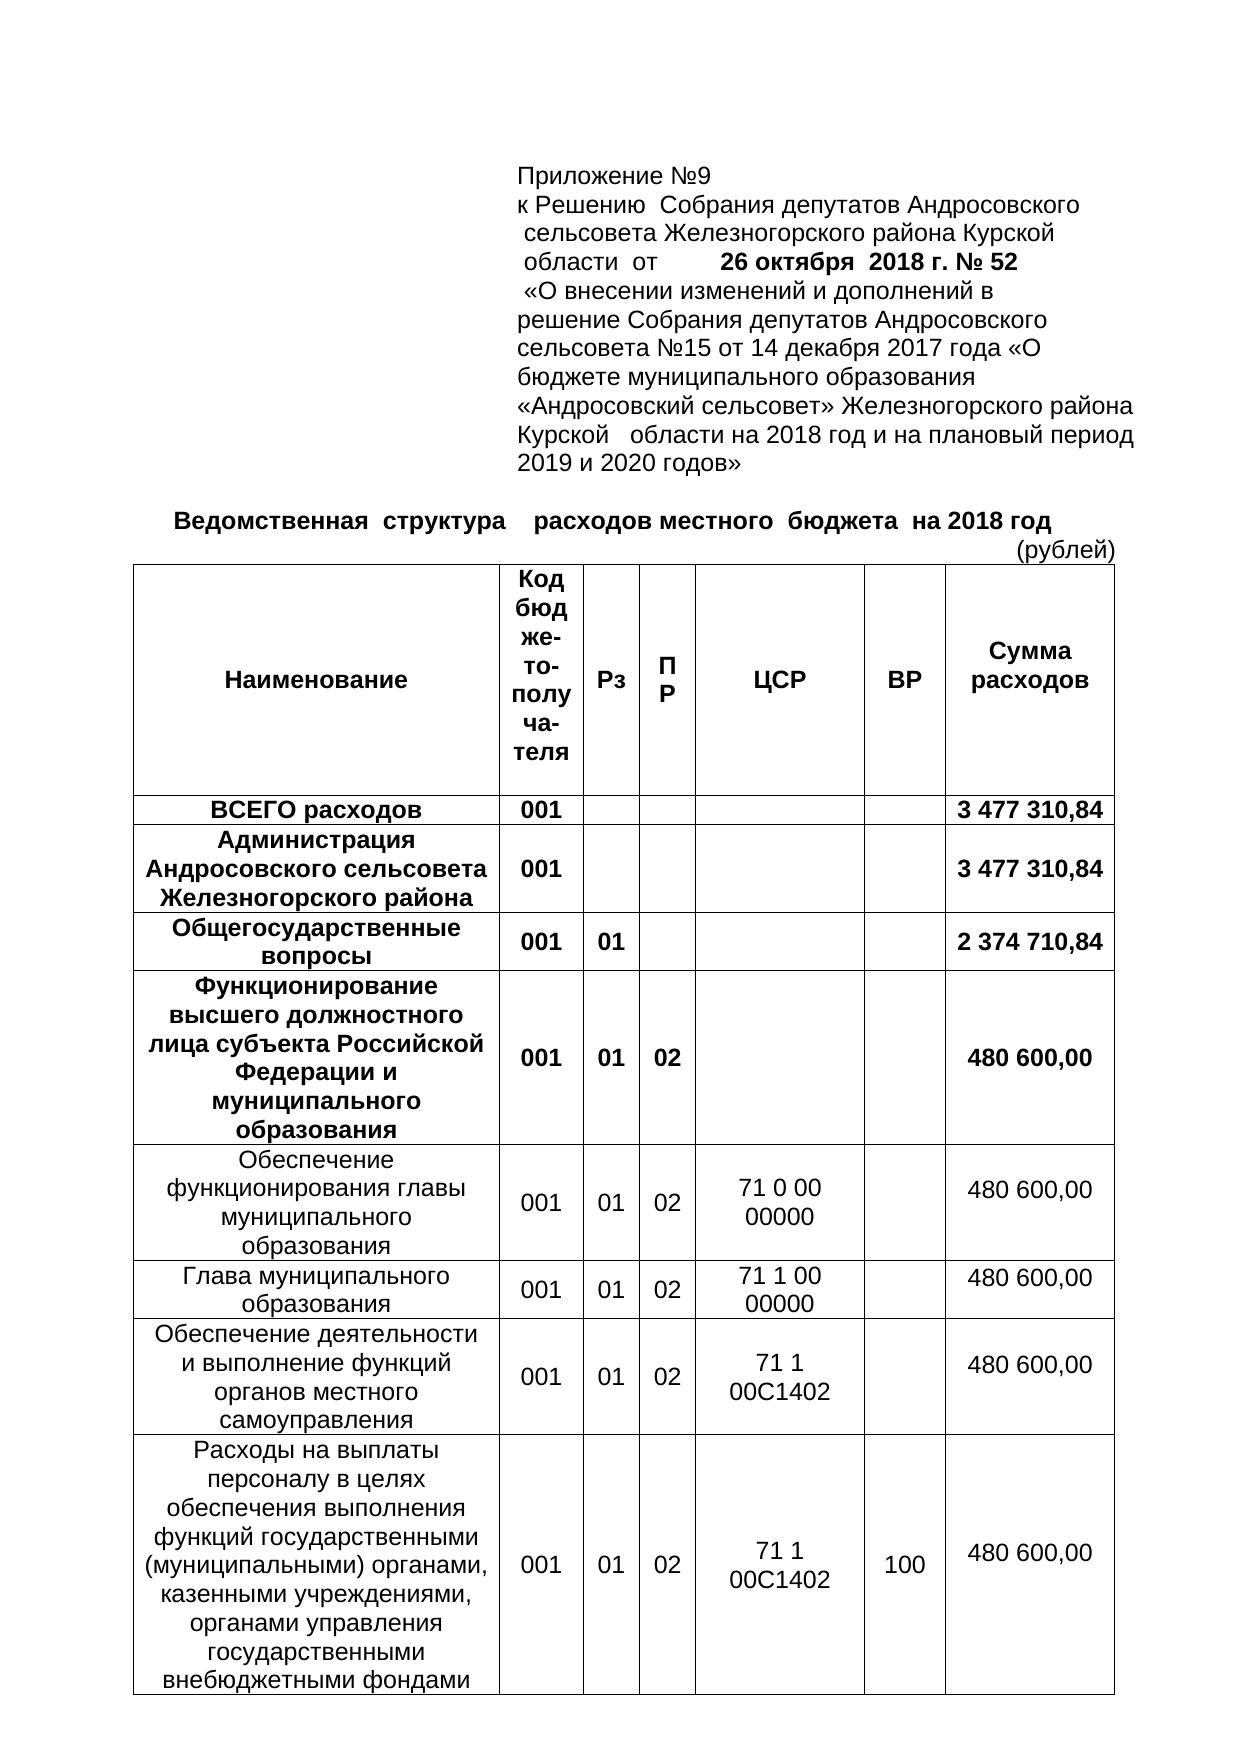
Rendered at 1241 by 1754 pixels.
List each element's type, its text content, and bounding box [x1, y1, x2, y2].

table_cell Администрация Андросовского сельсовета Железногорского района [134, 825, 499, 912]
table_header ЦСР [696, 565, 864, 794]
table_cell Обеспечение функционирования главы муниципального образования [134, 1145, 499, 1260]
text «Андросовский сельсовет» Железногорского района Курской области на 2018 год и на плановый период 2019 и 2020 годов» [517, 391, 1152, 477]
table_cell 01 [584, 1145, 639, 1260]
text решение Собрания депутатов Андросовского [133, 305, 1152, 333]
table_cell 02 [640, 1435, 695, 1694]
table_cell Общегосударственные вопросы [134, 913, 499, 970]
table_cell 01 [584, 913, 639, 970]
table_cell 2 374 710,84 [946, 913, 1114, 970]
table_cell [865, 1145, 945, 1260]
table_cell 001 [500, 1261, 583, 1318]
table_cell 480 600,00 [946, 1261, 1114, 1318]
text Ведомственная структура расходов местного бюджета на 2018 год [74, 506, 1152, 535]
text Приложение №9 [133, 161, 1152, 190]
table_cell Функционирование высшего должностного лица субъекта Российской Федерации и муниципального образования [134, 971, 499, 1144]
table_cell [696, 825, 864, 912]
table_cell 001 [500, 971, 583, 1144]
table_cell 480 600,00 [946, 1319, 1114, 1434]
table_cell [696, 971, 864, 1144]
table_cell 001 [500, 1145, 583, 1260]
table_cell 100 [865, 1435, 945, 1694]
table_cell 001 [500, 1435, 583, 1694]
text «О внесении изменений и дополнений в [517, 276, 1152, 305]
text сельсовета №15 от 14 декабря 2017 года «О бюджете муниципального образования [517, 333, 1152, 391]
table_cell 02 [640, 1319, 695, 1434]
table_header ВР [865, 565, 945, 794]
text области от 26 октября . № 52 [517, 247, 1152, 276]
table_cell 3 477 310,84 [946, 796, 1114, 824]
table_cell [640, 825, 695, 912]
table_header Рз [584, 565, 639, 794]
table_cell [584, 825, 639, 912]
table_cell [865, 825, 945, 912]
table_cell Обеспечение деятельности и выполнение функций органов местного самоуправления [134, 1319, 499, 1434]
table_cell 001 [500, 913, 583, 970]
table_cell 001 [500, 1319, 583, 1434]
table_cell Расходы на выплаты персоналу в целях обеспечения выполнения функций государственными (муниципальными) органами, казенными учреждениями, органами управления государственными внебюджетными фондами [134, 1435, 499, 1694]
table_cell [640, 913, 695, 970]
table_cell 71 1 00С1402 [696, 1319, 864, 1434]
table_cell [865, 1319, 945, 1434]
table_cell 480 600,00 [946, 1145, 1114, 1260]
table_cell [584, 796, 639, 824]
table_cell 001 [500, 825, 583, 912]
text сельсовета Железногорского района Курской [517, 218, 1152, 247]
table_cell Глава муниципального образования [134, 1261, 499, 1318]
table_cell 01 [584, 971, 639, 1144]
table_cell [640, 796, 695, 824]
table_cell ВСЕГО расходов [134, 796, 499, 824]
table_cell 71 1 00С1402 [696, 1435, 864, 1694]
text (рублей) [133, 535, 1152, 563]
table_cell 480 600,00 [946, 971, 1114, 1144]
table_header Сумма расходов [946, 565, 1114, 794]
table_header ПР [640, 565, 695, 794]
table_cell 02 [640, 1145, 695, 1260]
table_header Код бюдже-то-получа-теля [500, 565, 583, 794]
table_cell 71 0 00 00000 [696, 1145, 864, 1260]
table_cell 01 [584, 1261, 639, 1318]
table_cell 001 [500, 796, 583, 824]
table_cell 02 [640, 971, 695, 1144]
table_cell [696, 913, 864, 970]
table_cell 02 [640, 1261, 695, 1318]
table_cell [865, 796, 945, 824]
table_cell [865, 1261, 945, 1318]
table_cell [865, 971, 945, 1144]
table_cell 01 [584, 1435, 639, 1694]
table_cell 3 477 310,84 [946, 825, 1114, 912]
table_cell [696, 796, 864, 824]
table_cell 01 [584, 1319, 639, 1434]
table_header Наименование [134, 565, 499, 794]
text к Решению Собрания депутатов Андросовского [517, 190, 1152, 218]
table_cell 71 1 00 00000 [696, 1261, 864, 1318]
table_cell 480 600,00 [946, 1435, 1114, 1694]
table_cell [865, 913, 945, 970]
